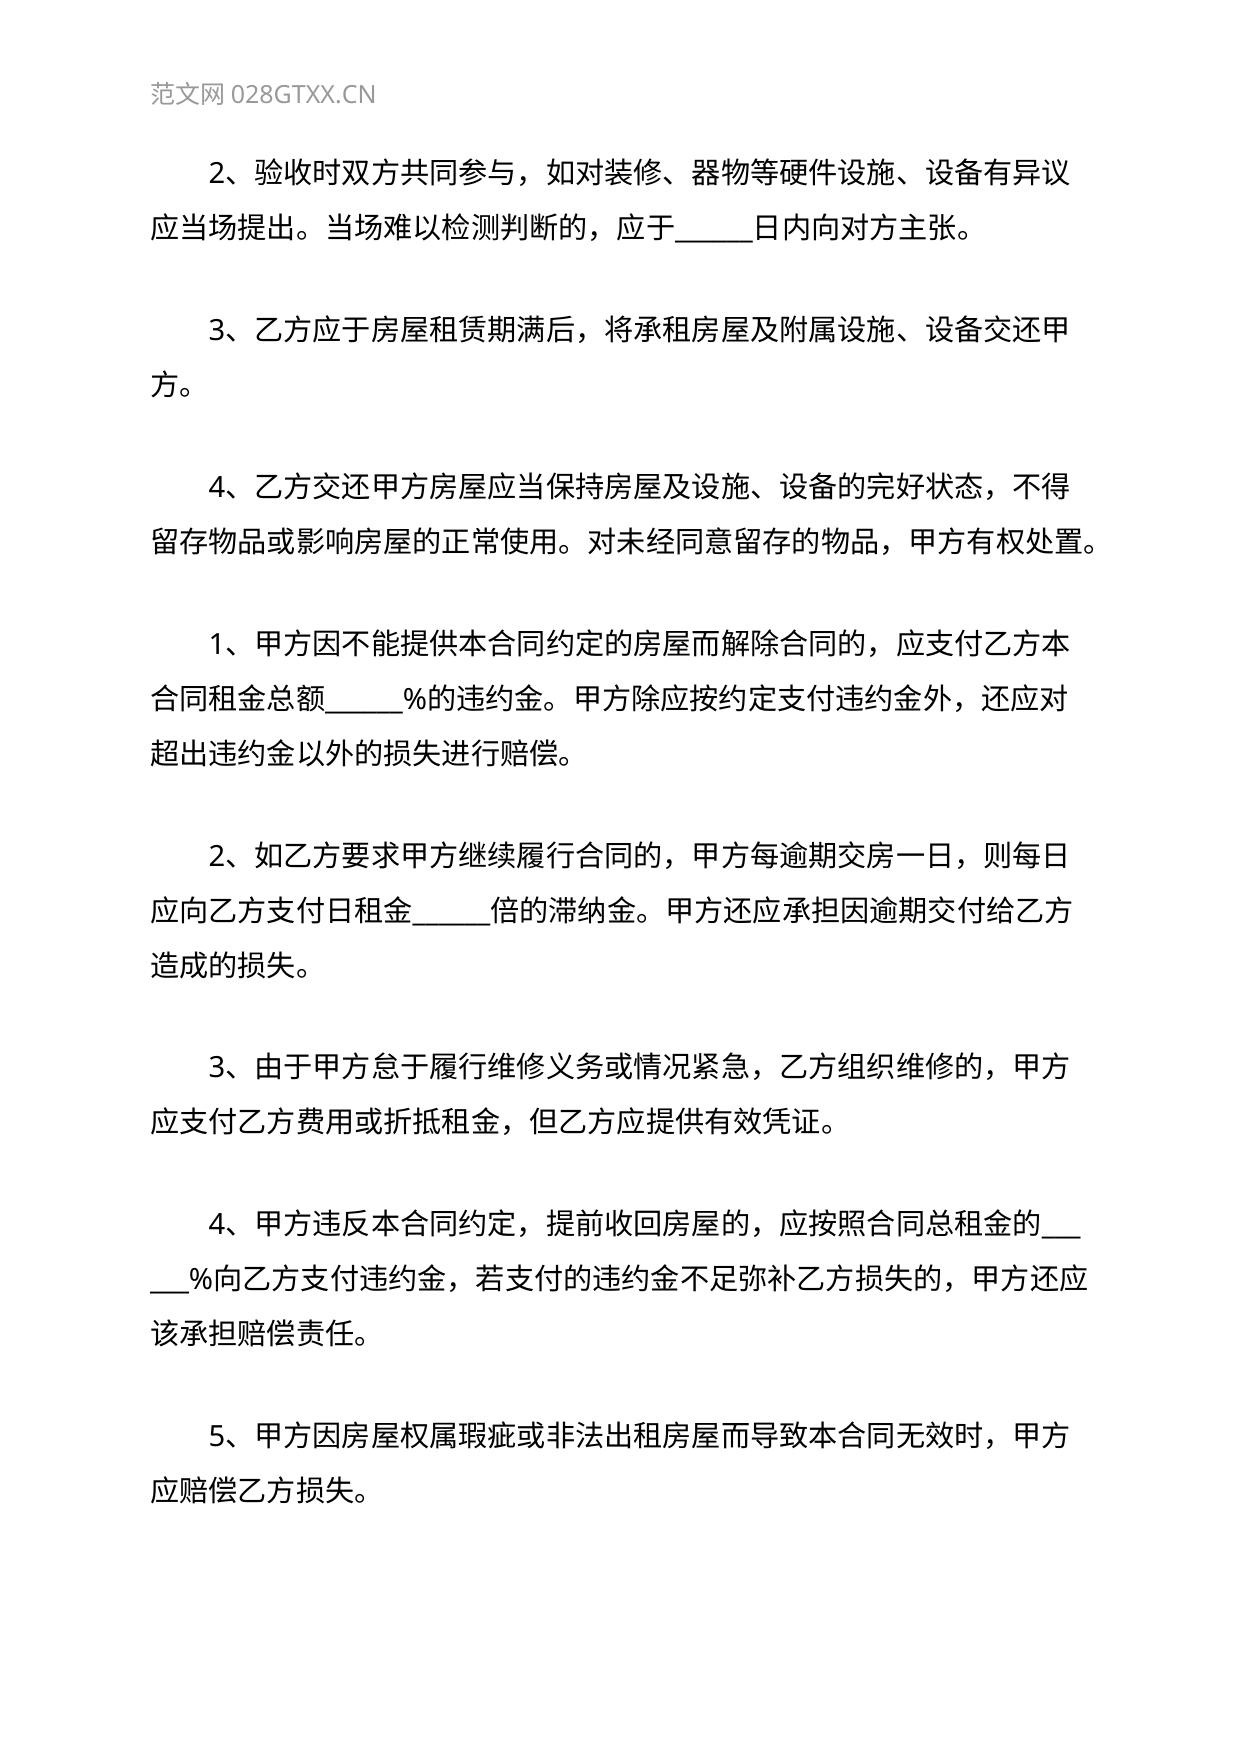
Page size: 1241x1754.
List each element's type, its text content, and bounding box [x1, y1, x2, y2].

text 3、由于甲方怠于履行维修义务或情况紧急，乙方组织维修的，甲方应支付乙方费用或折抵租金，但乙方应提供有效凭证。 [150, 1044, 1090, 1141]
text 2、验收时双方共同参与，如对装修、器物等硬件设施、设备有异议应当场提出。当场难以检测判断的，应于______日内向对方主张。 [150, 150, 1090, 247]
text 2、如乙方要求甲方继续履行合同的，甲方每逾期交房一日，则每日应向乙方支付日租金______倍的滞纳金。甲方还应承担因逾期交付给乙方造成的损失。 [150, 832, 1090, 984]
text 3、乙方应于房屋租赁期满后，将承租房屋及附属设施、设备交还甲方。 [150, 307, 1090, 404]
text 4、甲方违反本合同约定，提前收回房屋的，应按照合同总租金的______%向乙方支付违约金，若支付的违约金不足弥补乙方损失的，甲方还应该承担赔偿责任。 [150, 1201, 1090, 1353]
text 5、甲方因房屋权属瑕疵或非法出租房屋而导致本合同无效时，甲方应赔偿乙方损失。 [150, 1413, 1090, 1510]
text 4、乙方交还甲方房屋应当保持房屋及设施、设备的完好状态，不得留存物品或影响房屋的正常使用。对未经同意留存的物品，甲方有权处置。 [150, 464, 1090, 561]
text 1、甲方因不能提供本合同约定的房屋而解除合同的，应支付乙方本合同租金总额______%的违约金。甲方除应按约定支付违约金外，还应对超出违约金以外的损失进行赔偿。 [150, 621, 1090, 773]
